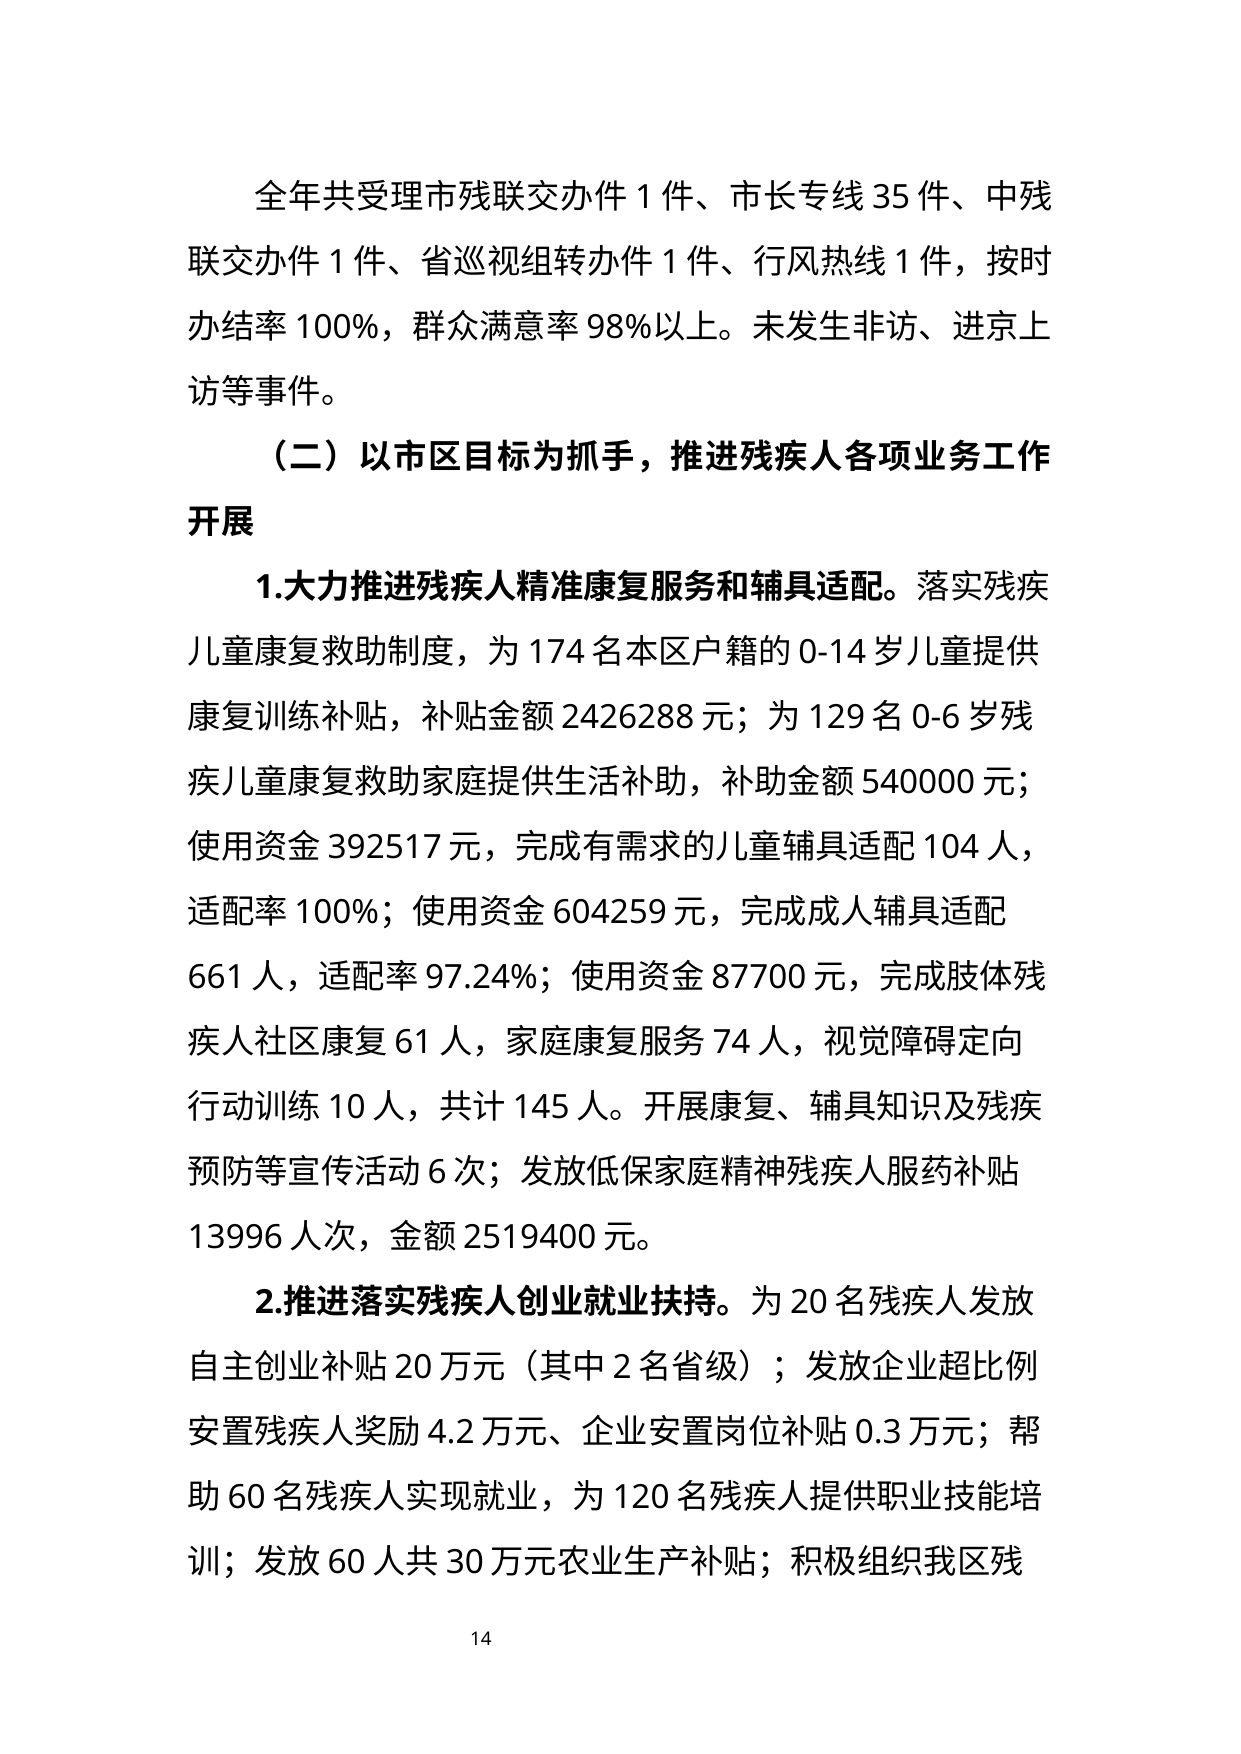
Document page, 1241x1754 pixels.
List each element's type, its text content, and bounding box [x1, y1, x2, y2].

text 1.大力推进残疾人精准康复服务和辅具适配。落实残疾儿童康复救助制度，为174名本区户籍的0-14岁儿童提供康复训练补贴，补贴金额2426288元；为129名0-6岁残疾儿童康复救助家庭提供生活补助，补助金额540000元；使用资金392517元，完成有需求的儿童辅具适配104人，适配率100%；使用资金604259元，完成成人辅具适配661人，适配率97.24%；使用资金87700元，完成肢体残疾人社区康复61人，家庭康复服务74人，视觉障碍定向行动训练10人，共计145人。开展康复、辅具知识及残疾预防等宣传活动6次；发放低保家庭精神残疾人服药补贴13996人次，金额2519400元。 [187, 552, 1053, 1267]
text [187, 1267, 1053, 1592]
list （二）以市区目标为抓手，推进残疾人各项业务工作开展 [187, 422, 1053, 552]
list 全年共受理市残联交办件1件、市长专线35件、中残联交办件1件、省巡视组转办件1件、行风热线1件，按时办结率100%，群众满意率98%以上。未发生非访、进京上访等事件。 [187, 162, 1053, 422]
